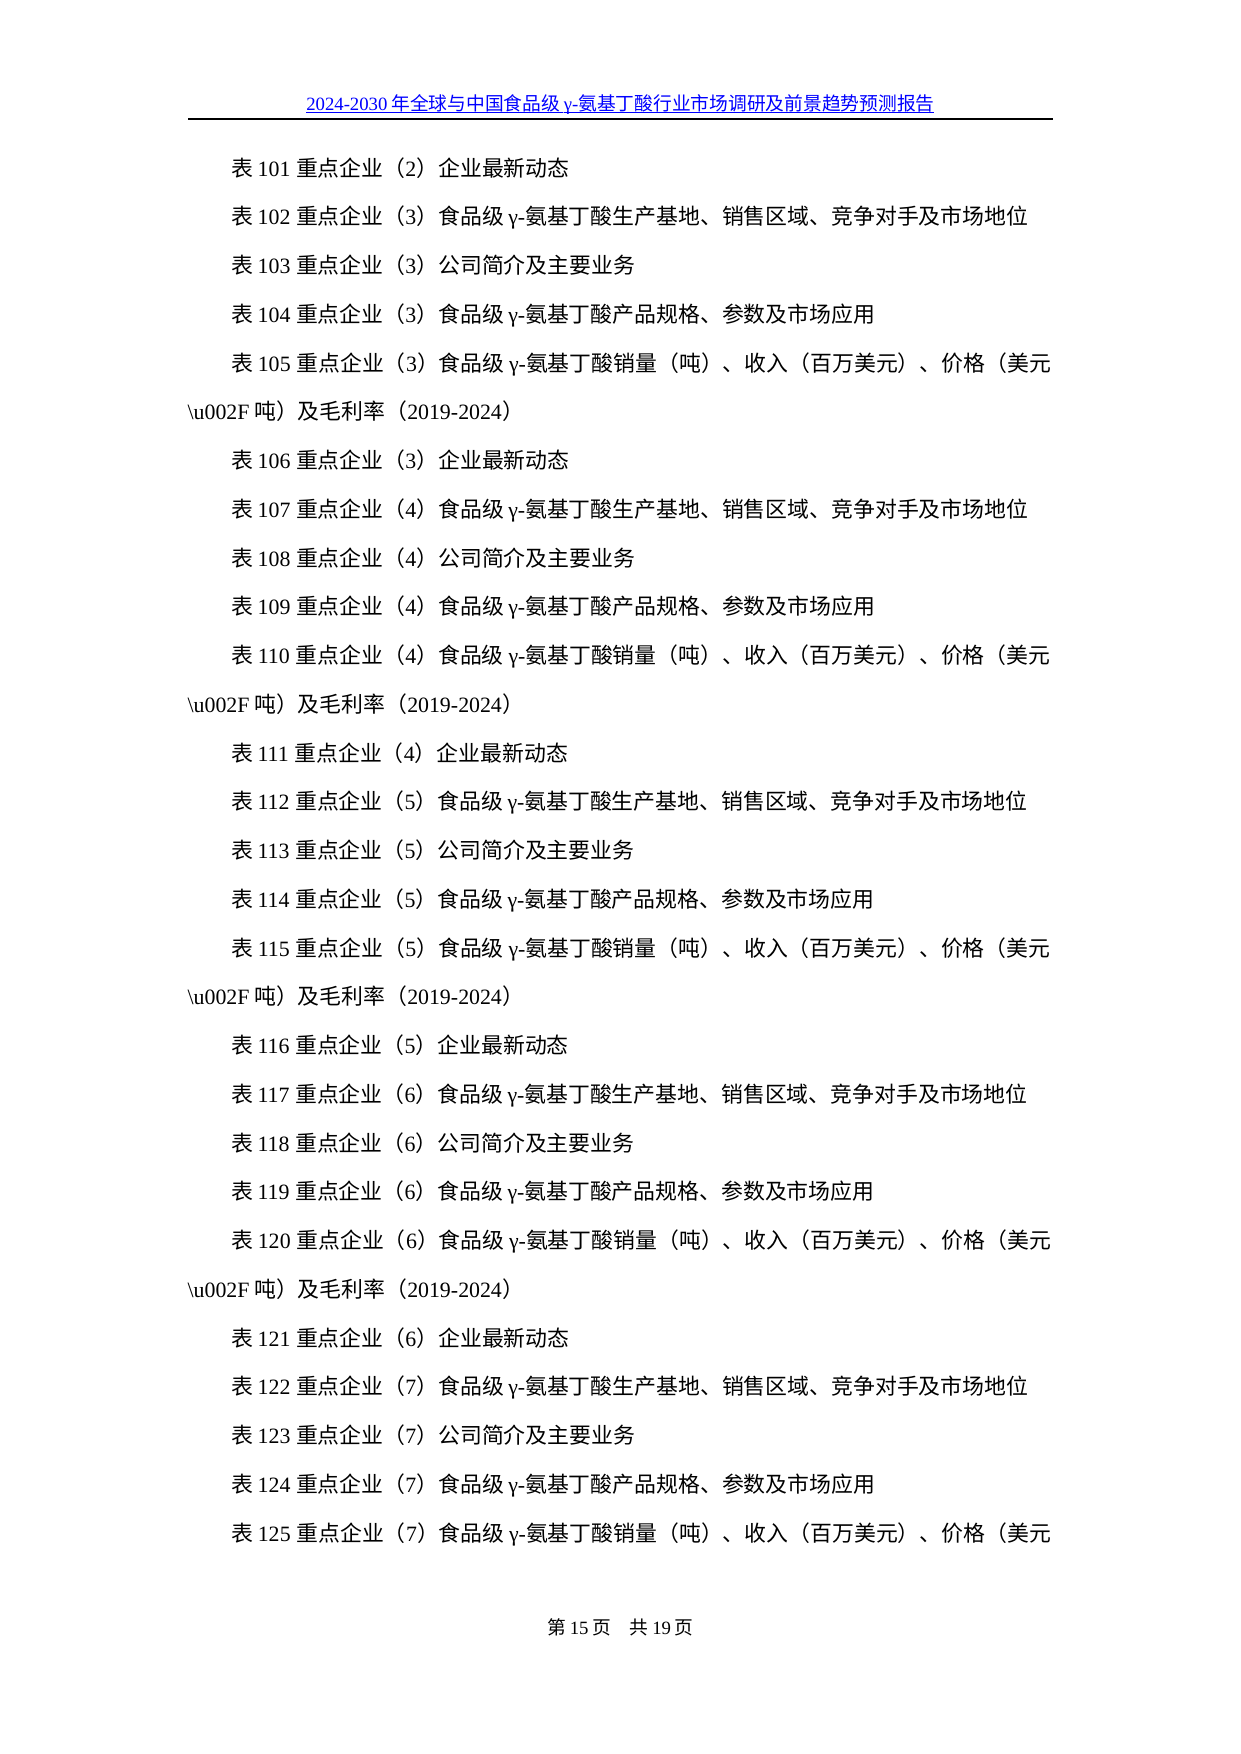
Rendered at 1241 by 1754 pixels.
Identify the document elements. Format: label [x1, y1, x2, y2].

text [187, 150, 1053, 1548]
